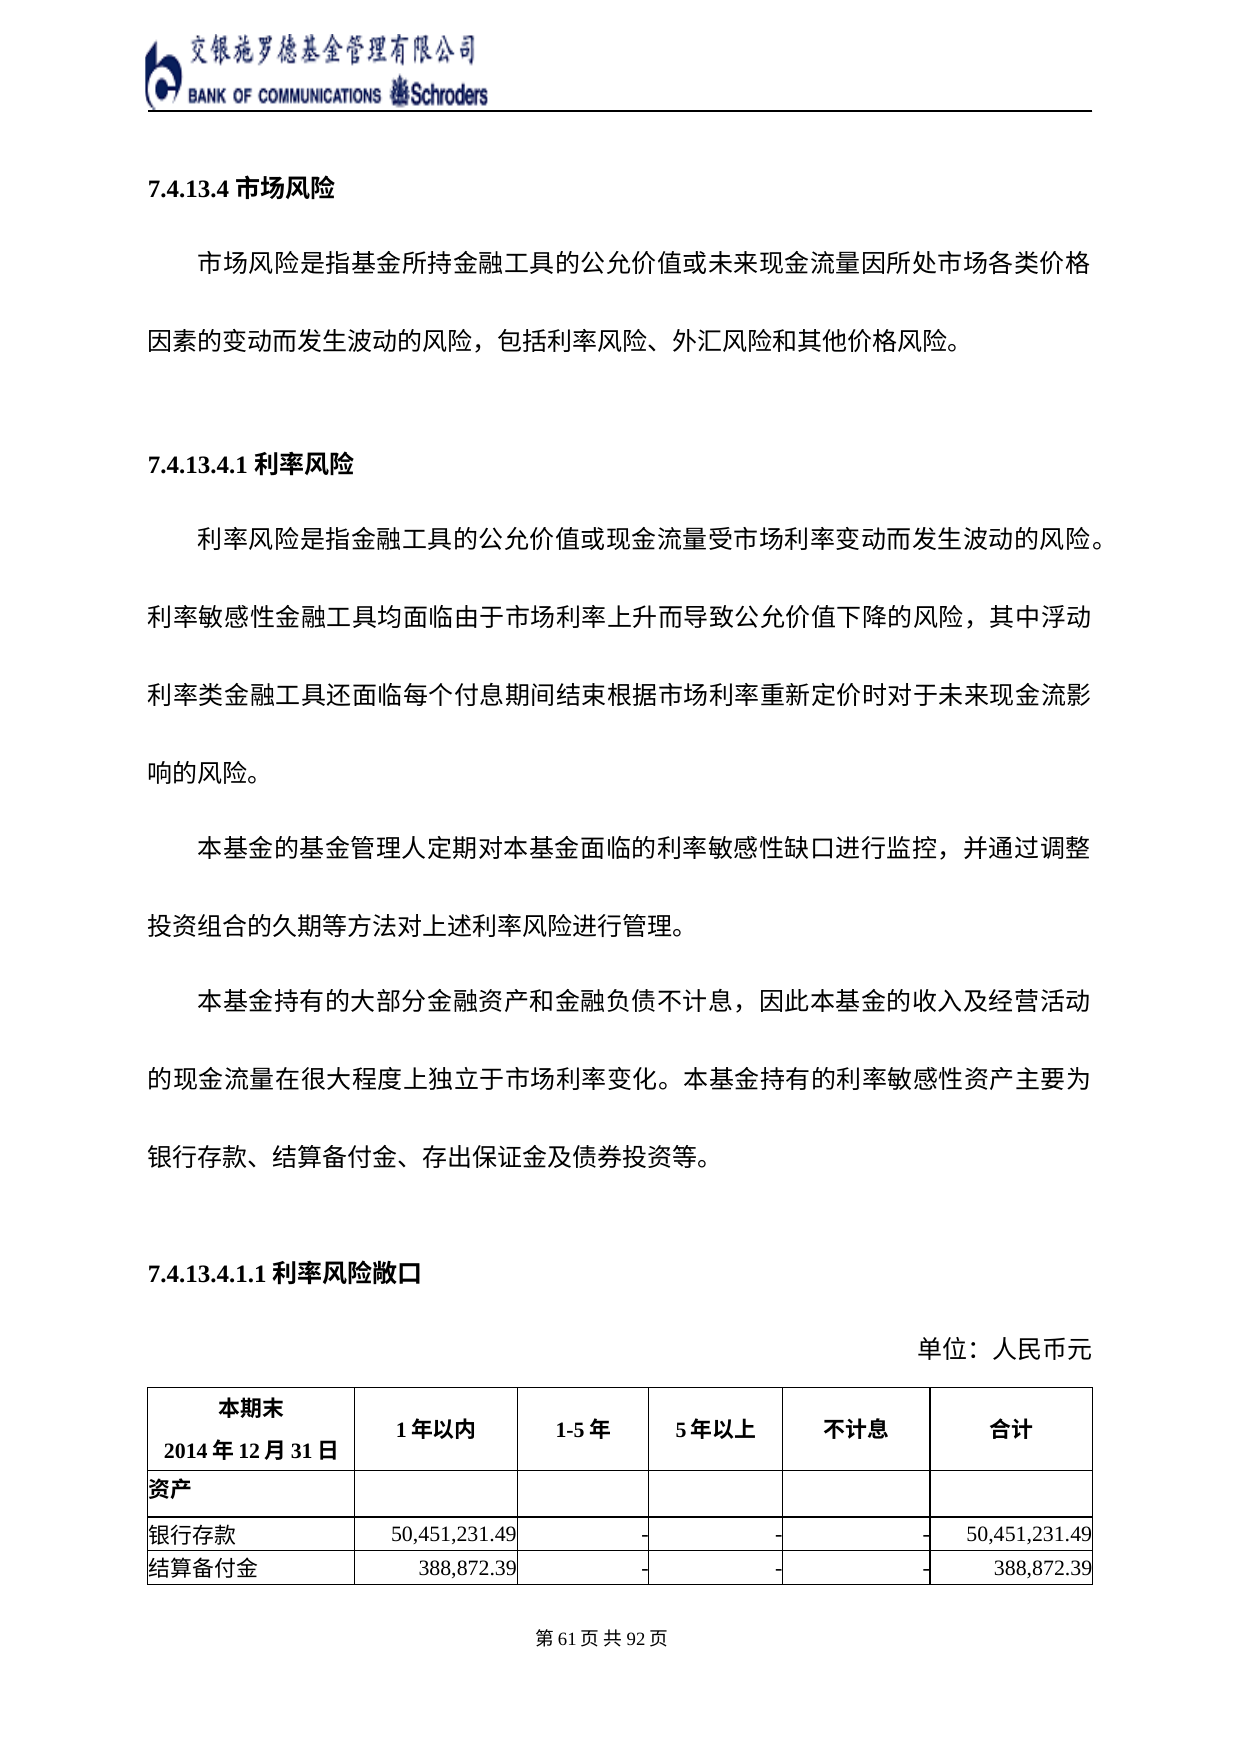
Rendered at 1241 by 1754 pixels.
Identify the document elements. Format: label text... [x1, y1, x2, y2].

table_header 合计 [931, 1388, 1092, 1470]
table_cell - [783, 1551, 929, 1583]
subtitle 7.4.13.4.1 利率风险 [148, 430, 1092, 495]
text 市场风险是指基金所持金融工具的公允价值或未来现金流量因所处市场各类价格因素的变动而发生波动的风险，包括利率风险、外汇风险和其他价格风险。 [148, 229, 1092, 372]
table_cell [931, 1471, 1092, 1516]
subtitle 7.4.13.4 市场风险 [148, 154, 1092, 219]
table_header 1年以内 [355, 1388, 517, 1470]
table_cell - [518, 1551, 648, 1583]
table_cell 结算备付金 [148, 1551, 354, 1583]
text 单位：人民币元 [149, 1315, 1092, 1380]
table_cell - [649, 1518, 782, 1550]
table_cell [649, 1471, 782, 1516]
text 利率风险是指金融工具的公允价值或现金流量受市场利率变动而发生波动的风险。利率敏感性金融工具均面临由于市场利率上升而导致公允价值下降的风险，其中浮动利率类金融工具还面临每个付息期间结束根据市场利率重新定价时对于未来现金流影响的风险。 [148, 505, 1092, 804]
table_cell - [518, 1518, 648, 1550]
table_cell - [649, 1551, 782, 1583]
table_cell 银行存款 [148, 1518, 354, 1550]
table_cell [518, 1471, 648, 1516]
subtitle 7.4.13.4.1.1 利率风险敞口 [148, 1239, 1092, 1304]
table_cell 50,451,231.49 [355, 1518, 517, 1550]
picture [145, 34, 488, 110]
table_header 1-5年 [518, 1388, 648, 1470]
table_header 不计息 [783, 1388, 929, 1470]
table_cell - [783, 1518, 929, 1550]
text 本基金的基金管理人定期对本基金面临的利率敏感性缺口进行监控，并通过调整投资组合的久期等方法对上述利率风险进行管理。 [148, 814, 1092, 957]
table_cell 资产 [148, 1471, 354, 1516]
table_header 5年以上 [649, 1388, 782, 1470]
table_cell 388,872.39 [355, 1551, 517, 1583]
table_cell 388,872.39 [931, 1551, 1092, 1583]
table_cell 50,451,231.49 [931, 1518, 1092, 1550]
table_cell [783, 1471, 929, 1516]
table_header 本期末 2014年12月31日 [148, 1388, 354, 1470]
text 本基金持有的大部分金融资产和金融负债不计息，因此本基金的收入及经营活动的现金流量在很大程度上独立于市场利率变化。本基金持有的利率敏感性资产主要为银行存款、结算备付金、存出保证金及债券投资等。 [148, 967, 1092, 1188]
table_cell [355, 1471, 517, 1516]
